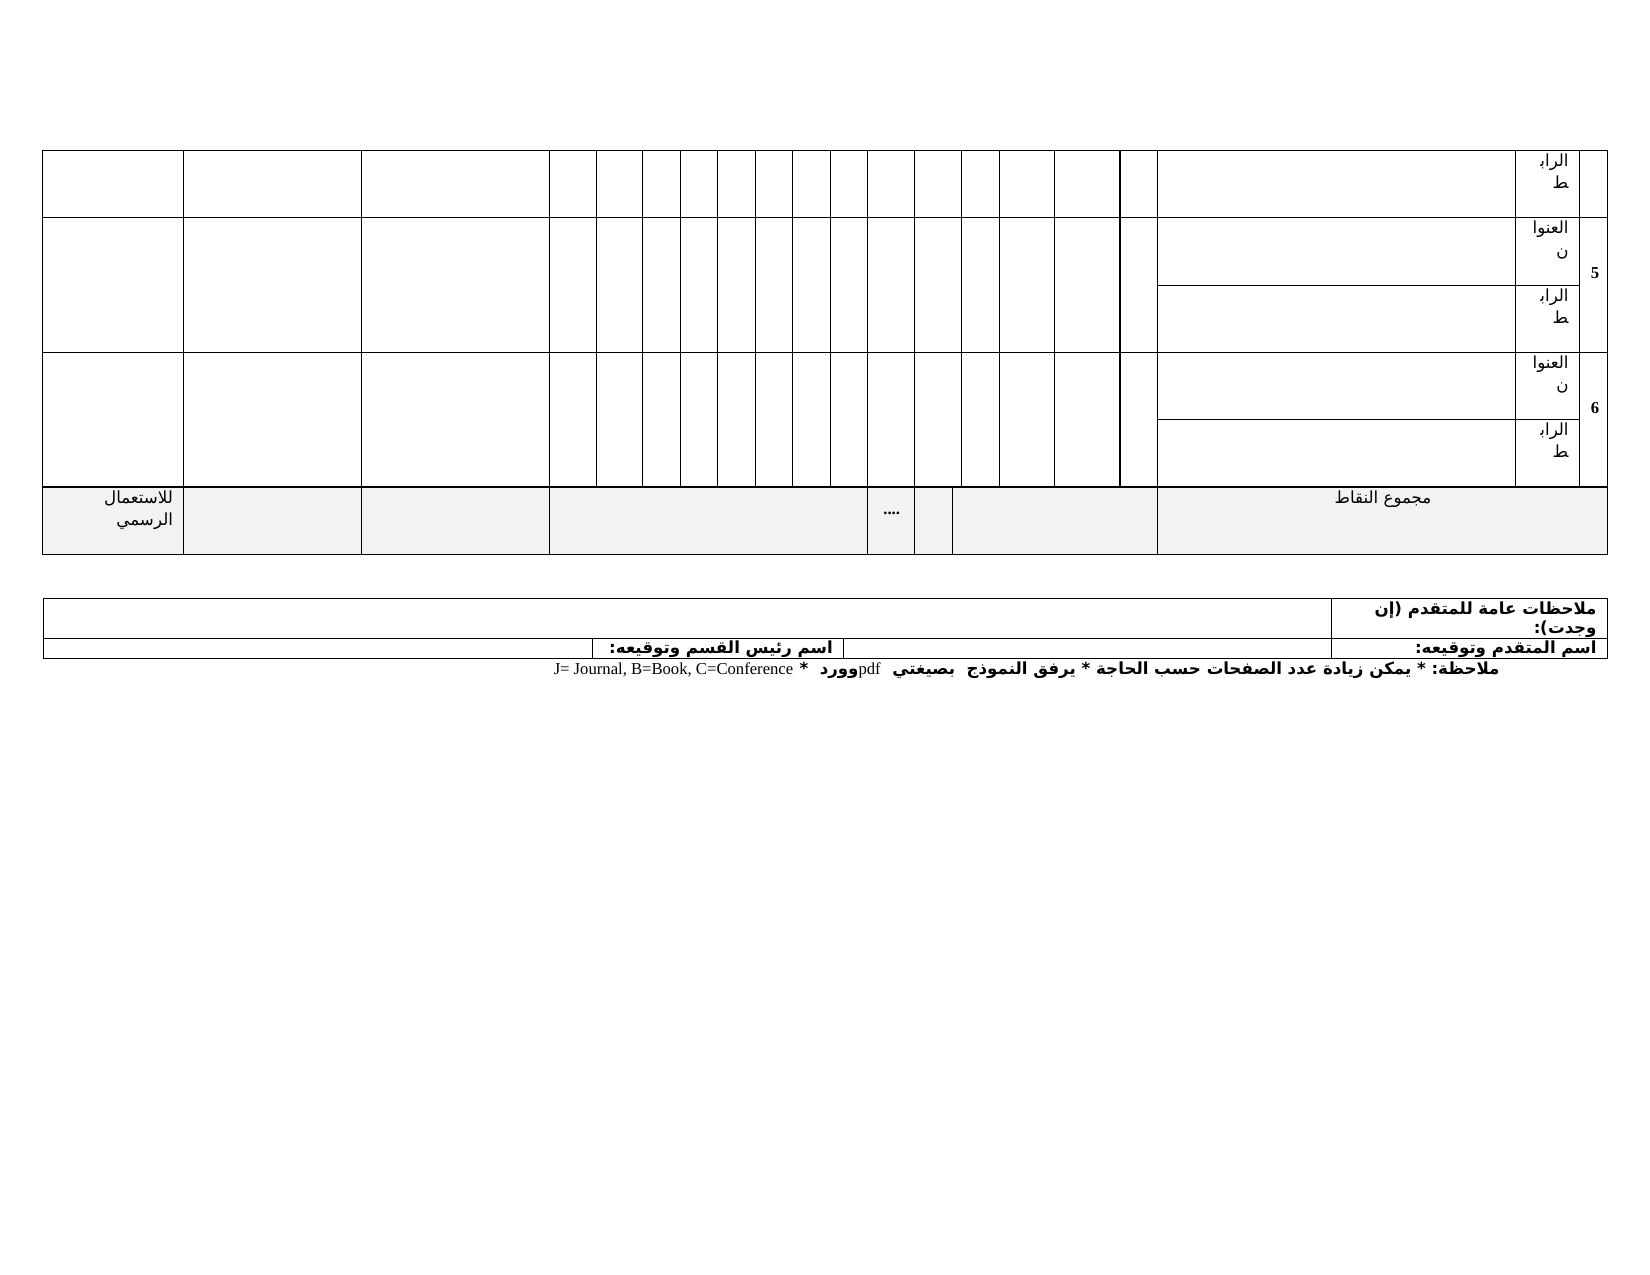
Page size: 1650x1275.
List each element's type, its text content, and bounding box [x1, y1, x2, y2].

table_cell [362, 151, 549, 217]
table_cell [756, 218, 792, 352]
table_cell اسم المتقدم وتوقيعه: [1332, 639, 1607, 658]
table_cell [643, 353, 680, 486]
table_cell مجموع النقاط [1158, 488, 1607, 554]
table_cell [756, 151, 792, 217]
table_cell [362, 488, 549, 554]
table_cell [184, 218, 361, 352]
table_cell [43, 353, 183, 486]
table_cell اسم رئيس القسم وتوقيعه: [593, 639, 843, 658]
table_cell [915, 488, 952, 554]
table_cell [550, 218, 596, 352]
table_cell الرابط [1516, 420, 1579, 486]
table_cell [831, 353, 867, 486]
table_cell [1121, 218, 1157, 352]
table_cell [756, 353, 792, 486]
table_cell [831, 151, 867, 217]
table_cell [915, 218, 961, 352]
table_cell [793, 353, 830, 486]
table_cell الرابط [1516, 151, 1579, 217]
table_cell للاستعمال الرسمي [43, 488, 183, 554]
table_cell [962, 353, 999, 486]
table_cell [868, 151, 914, 217]
table_cell الرابط [1516, 286, 1579, 352]
table_cell [831, 218, 867, 352]
table_cell [362, 218, 549, 352]
table_cell [1158, 353, 1515, 419]
table_cell [1000, 353, 1054, 486]
table_cell [718, 353, 755, 486]
table_cell [718, 218, 755, 352]
table_cell [597, 151, 642, 217]
table_cell [1158, 420, 1515, 486]
table_cell [1055, 151, 1119, 217]
table_header ملاحظات عامة للمتقدم (إن وجدت): [1332, 599, 1607, 637]
table_cell [643, 151, 680, 217]
table_cell [915, 353, 961, 486]
table_cell [550, 151, 596, 217]
table_cell [43, 218, 183, 352]
table_cell [597, 218, 642, 352]
table_cell [184, 151, 361, 217]
table_cell [184, 488, 361, 554]
table_cell [1055, 353, 1119, 486]
table_cell [844, 639, 1331, 658]
text ملاحظة: * يمكن زيادة عدد الصفحات حسب الحاجة * يرفق النموذج بصيغتي pdfوورد * J= Journal, B=Book, C=Conference [150, 659, 1500, 678]
table_header [44, 599, 1331, 637]
table_cell [962, 151, 999, 217]
table_cell العنوان [1516, 353, 1579, 419]
table_cell [43, 151, 183, 217]
table_cell العنوان [1516, 218, 1579, 284]
table_cell [953, 488, 1157, 554]
table_cell [868, 353, 914, 486]
table_cell 5 [1580, 218, 1607, 352]
table_cell [1000, 218, 1054, 352]
table_cell [962, 218, 999, 352]
table_cell [915, 151, 961, 217]
table_cell 4 [1580, 151, 1607, 217]
table_cell [362, 353, 549, 486]
table_cell [1158, 218, 1515, 284]
table_cell [1055, 218, 1119, 352]
table_cell [681, 218, 717, 352]
table_cell [1121, 151, 1157, 217]
table_cell [681, 353, 717, 486]
table_cell [1121, 353, 1157, 486]
table_cell [868, 218, 914, 352]
table_cell [1000, 151, 1054, 217]
table_cell [550, 488, 867, 554]
table_cell 6 [1580, 353, 1607, 486]
table_cell [793, 218, 830, 352]
table_cell [1158, 151, 1515, 217]
table_cell [550, 353, 596, 486]
table_cell [1158, 286, 1515, 352]
table_cell [681, 151, 717, 217]
table_cell [184, 353, 361, 486]
table_cell [793, 151, 830, 217]
table_cell [718, 151, 755, 217]
table_cell [643, 218, 680, 352]
table_cell [44, 639, 592, 658]
table_cell [597, 353, 642, 486]
table_cell .... [868, 488, 914, 554]
